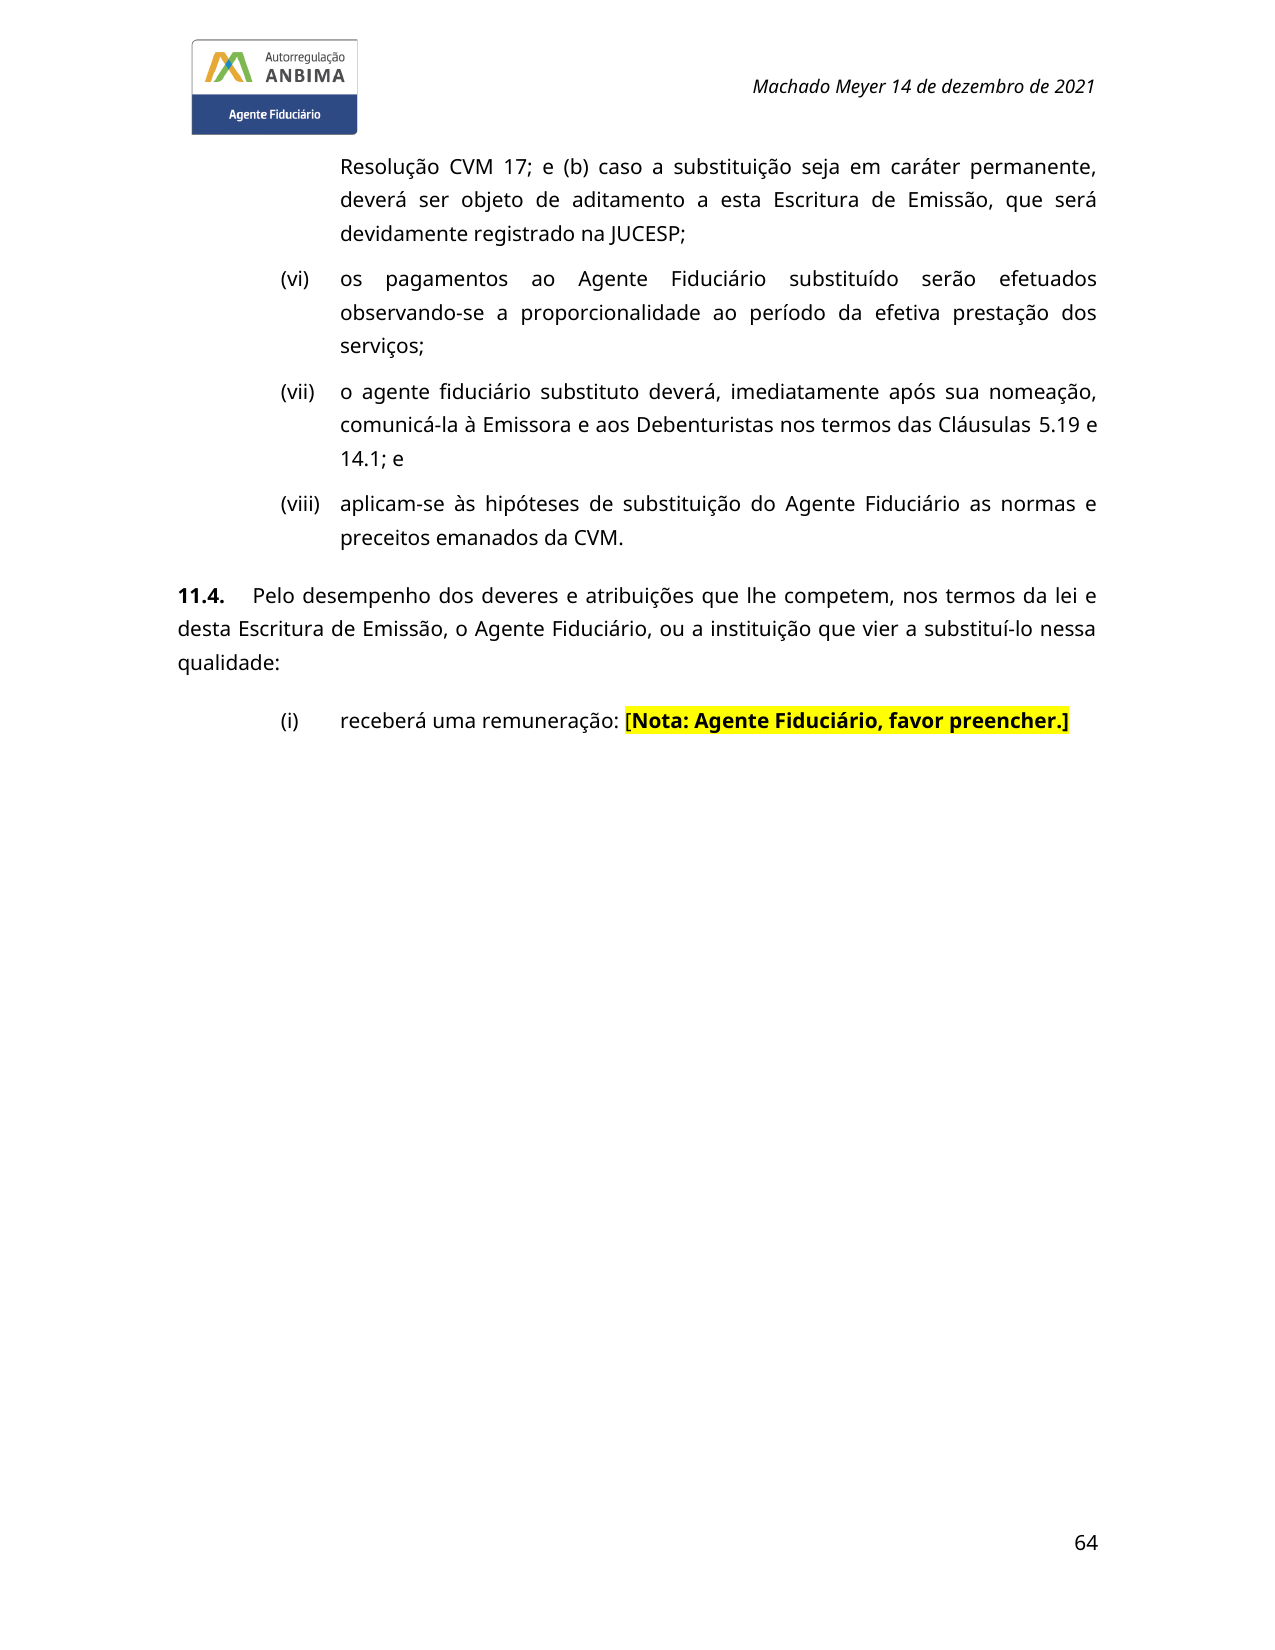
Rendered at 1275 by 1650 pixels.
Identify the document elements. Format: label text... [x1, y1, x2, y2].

text aplicam-se às hipóteses de substituição do Agente Fiduciário as normas e preceitos emanados da CVM. [281, 485, 1098, 552]
text Pelo desempenho dos deveres e atribuições que lhe competem, nos termos da lei e desta Escritura de Emissão, o Agente Fiduciário, ou a instituição que vier a substituí-lo nessa qualidade: [177, 577, 1098, 677]
text receberá uma remuneração: [Nota: Agente Fiduciário, favor preencher.] [281, 702, 1098, 735]
text o agente fiduciário substituto deverá, imediatamente após sua nomeação, comunicá-la à Emissora e aos Debenturistas nos termos das Cláusulas 5.19 e 14.1; e [281, 373, 1098, 473]
picture [191, 39, 358, 135]
text os pagamentos ao Agente Fiduciário substituído serão efetuados observando-se a proporcionalidade ao período da efetiva prestação dos serviços; [281, 260, 1098, 360]
